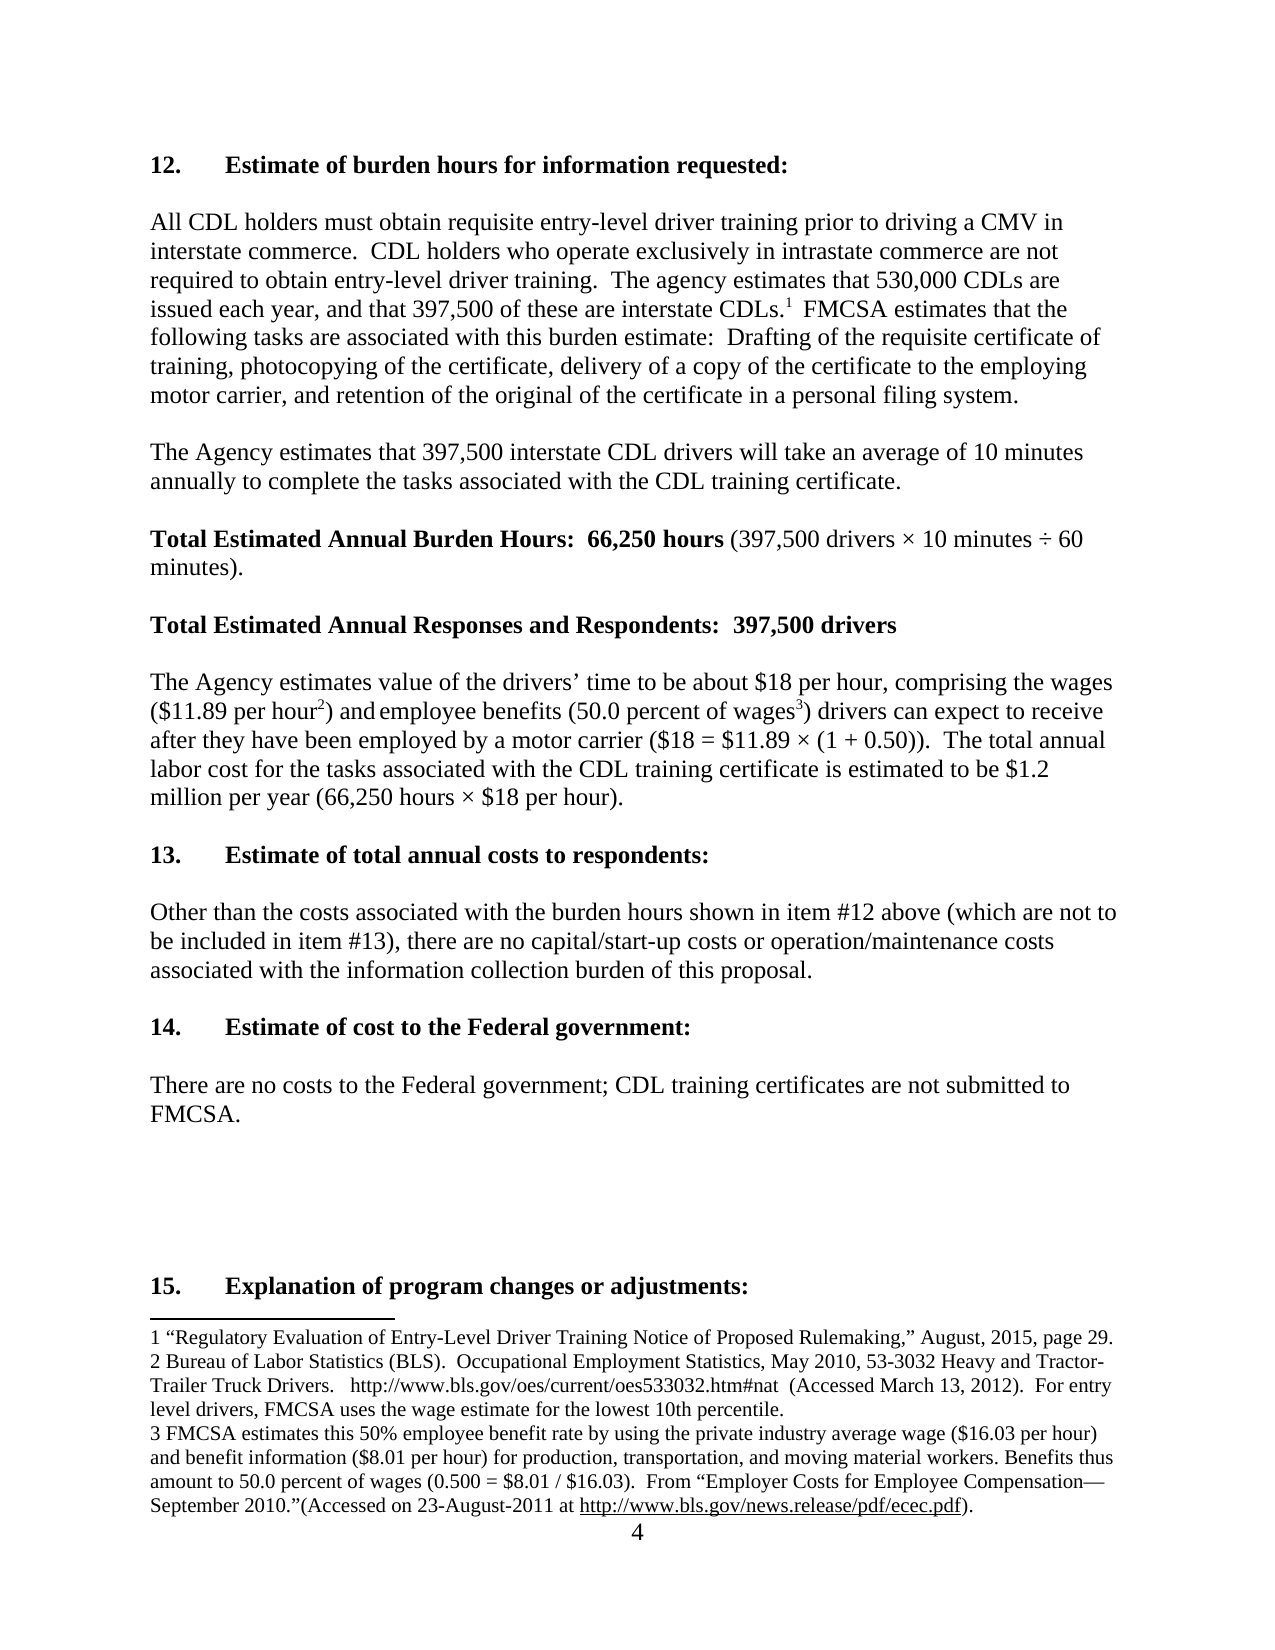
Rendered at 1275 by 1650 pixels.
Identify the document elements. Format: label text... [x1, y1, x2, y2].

text Total Estimated Annual Responses and Respondents: 397,500 drivers [150, 610, 1125, 639]
text Total Estimated Annual Burden Hours: 66,250 hours (397,500 drivers × 10 minutes ÷ 60 minutes). [150, 524, 1125, 581]
text The Agency estimates that 397,500 interstate CDL drivers will take an average of 10 minutes annually to complete the tasks associated with the CDL training certificate. [150, 437, 1125, 495]
text There are no costs to the Federal government; CDL training certificates are not submitted to FMCSA. [150, 1070, 1125, 1127]
text All CDL holders must obtain requisite entry-level driver training prior to driving a CMV in interstate commerce. CDL holders who operate exclusively in intrastate commerce are not required to obtain entry-level driver training. The agency estimates that 530,000 CDLs are issued each year, and that 397,500 of these are interstate CDLs. FMCSA estimates that the following tasks are associated with this burden estimate: Drafting of the requisite certificate of training, photocopying of the certificate, delivery of a copy of the certificate to the employing motor carrier, and retention of the original of the certificate in a personal filing system. [150, 207, 1125, 409]
text 14. Estimate of cost to the Federal government: [150, 1012, 1125, 1041]
text 12. Estimate of burden hours for information requested: [150, 150, 1125, 179]
text The Agency estimates value of the drivers’ time to be about $18 per hour, comprising the wages ($11.89 per hour) and employee benefits (50.0 percent of wages) drivers can expect to receive after they have been employed by a motor carrier ($18 = $11.89 × (1 + 0.50)). The total annual labor cost for the tasks associated with the CDL training certificate is estimated to be $1.2 million per year (66,250 hours × $18 per hour). [150, 667, 1125, 811]
text 15. Explanation of program changes or adjustments: [150, 1271, 1125, 1300]
text 13. Estimate of total annual costs to respondents: [150, 840, 1125, 869]
text Other than the costs associated with the burden hours shown in item #12 above (which are not to be included in item #13), there are no capital/start-up costs or operation/maintenance costs associated with the information collection burden of this proposal. [150, 897, 1125, 984]
